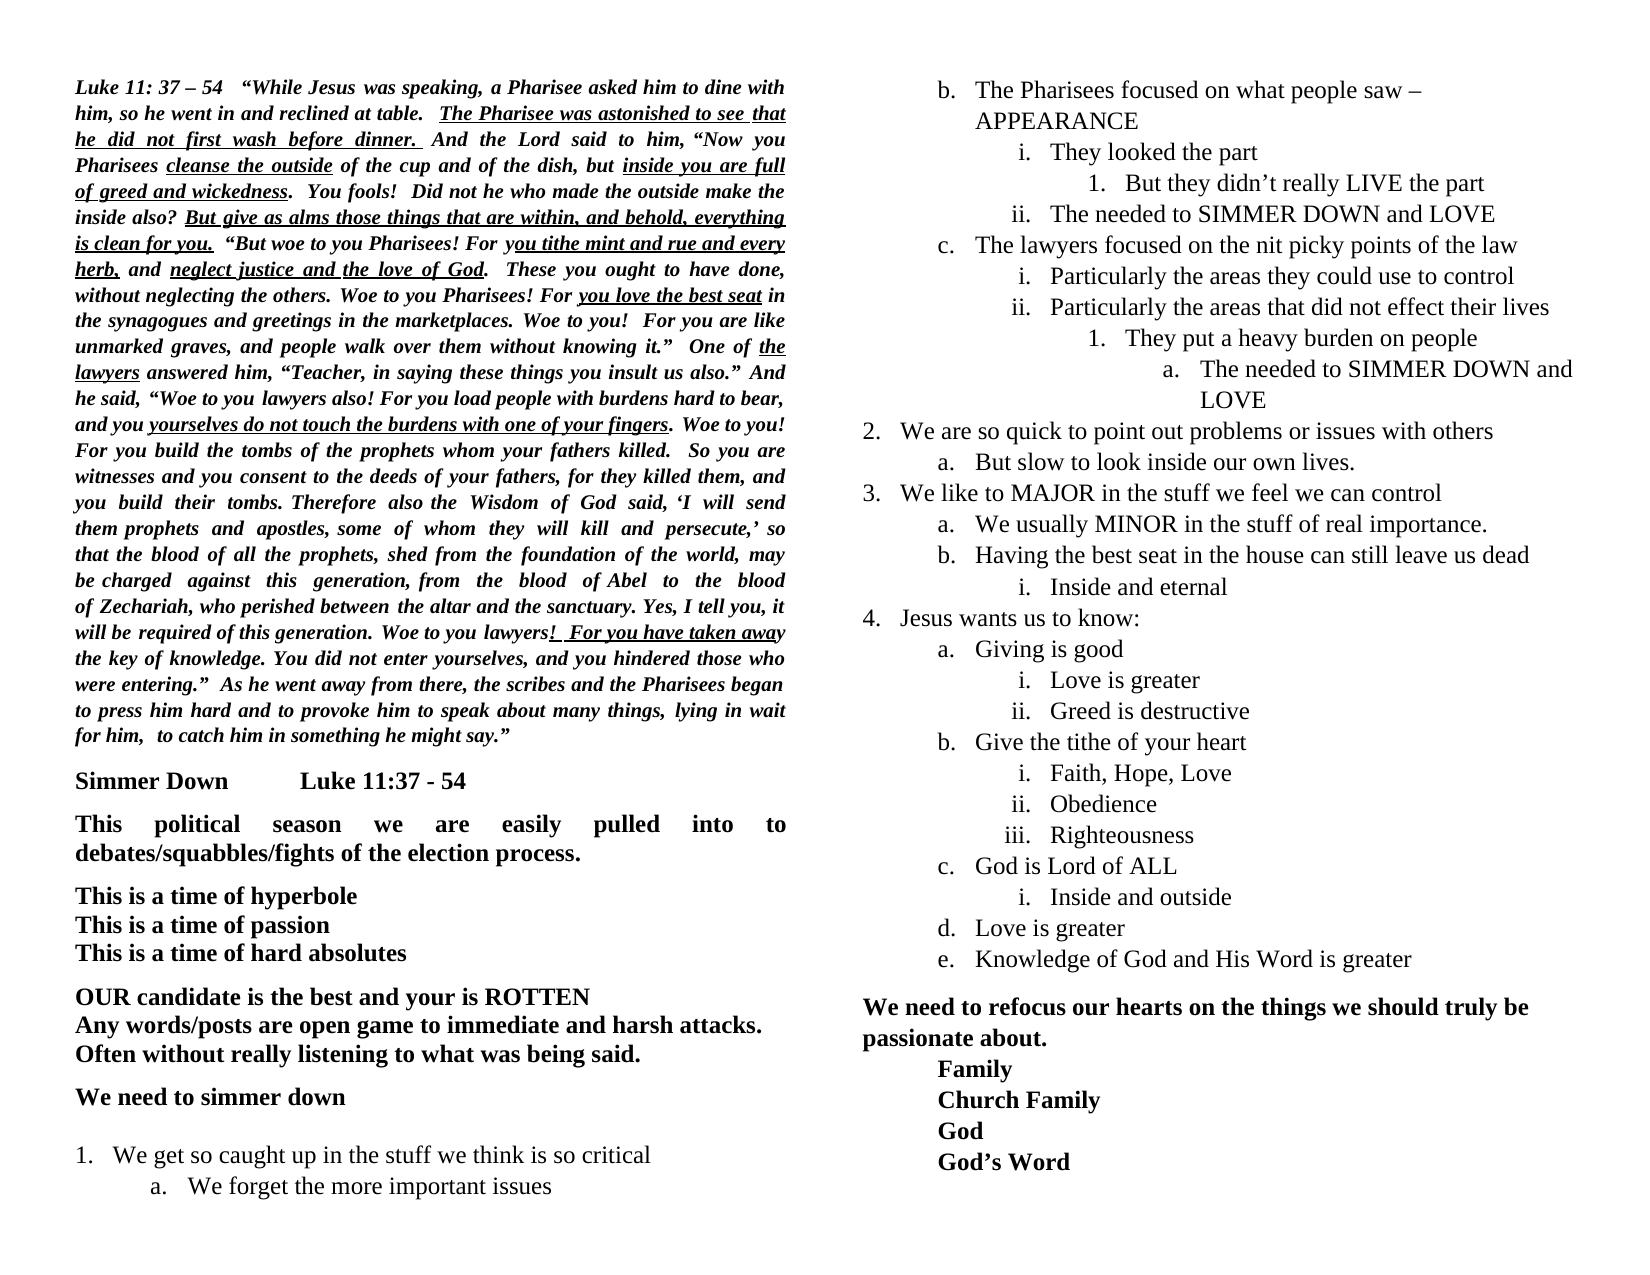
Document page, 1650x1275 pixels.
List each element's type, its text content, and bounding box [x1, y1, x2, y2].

text Any words/posts are open game to immediate and harsh attacks. [75, 1010, 787, 1039]
list We forget the more important issues [150, 1171, 787, 1199]
list Having the best seat in the house can still leave us dead [937, 541, 1575, 569]
list Faith, Hope, Love [1031, 758, 1575, 787]
list Love is greater [1031, 665, 1575, 693]
list Jesus wants us to know: [862, 603, 1575, 631]
list Knowledge of God and His Word is greater [937, 944, 1575, 973]
list Obedience [1031, 789, 1575, 818]
list Giving is good [937, 634, 1575, 662]
text Church Family [862, 1085, 1575, 1114]
text Simmer Down Luke 11:37 - 54 [75, 766, 787, 795]
list The Pharisees focused on what people saw – APPEARANCE [937, 75, 1575, 135]
text This is a time of hyperbole [75, 881, 787, 910]
text OUR candidate is the best and your is ROTTEN [75, 982, 787, 1010]
text We need to refocus our hearts on the things we should truly be passionate about. [862, 992, 1575, 1052]
list We get so caught up in the stuff we think is so critical [75, 1140, 787, 1168]
list We are so quick to point out problems or issues with others [862, 416, 1575, 445]
list But they didn’t really LIVE the part [1087, 168, 1575, 197]
list The needed to SIMMER DOWN and LOVE [1162, 354, 1575, 414]
list Particularly the areas that did not effect their lives [1031, 292, 1575, 321]
list Inside and eternal [1031, 572, 1575, 600]
text Family [862, 1054, 1575, 1083]
text Luke 11: 37 – 54 “While Jesus was speaking, a Pharisee asked him to dine with him, so he went in and reclined at table. The Pharisee was astonished to see that he did not first wash before dinner. And the Lord said to him, “Now you Pharisees cleanse the outside of the cup and of the dish, but inside you are full of greed and wickedness. You fools! Did not he who made the outside make the inside also? But give as alms those things that are within, and behold, everything is clean for you. “But woe to you Pharisees! For you tithe mint and rue and every herb, and neglect justice and the love of God. These you ought to have done, without neglecting the others. Woe to you Pharisees! For you love the best seat in the synagogues and greetings in the marketplaces. Woe to you! For you are like unmarked graves, and people walk over them without knowing it.” One of the lawyers answered him, “Teacher, in saying these things you insult us also.” And he said, “Woe to you lawyers also! For you load people with burdens hard to bear, and you yourselves do not touch the burdens with one of your fingers. Woe to you! For you build the tombs of the prophets whom your fathers killed. So you are witnesses and you consent to the deeds of your fathers, for they killed them, and you build their tombs. Therefore also the Wisdom of God said, ‘I will send them prophets and apostles, some of whom they will kill and persecute,’ so that the blood of all the prophets, shed from the foundation of the world, may be charged against this generation, from the blood of Abel to the blood of Zechariah, who perished between the altar and the sanctuary. Yes, I tell you, it will be required of this generation. Woe to you lawyers! For you have taken away the key of knowledge. You did not enter yourselves, and you hindered those who were entering.” As he went away from there, the scribes and the Pharisees began to press him hard and to provoke him to speak about many things, lying in wait for him, to catch him in something he might say.” [75, 75, 787, 747]
list Particularly the areas they could use to control [1031, 261, 1575, 290]
text We need to simmer down [75, 1082, 787, 1111]
text This political season we are easily pulled into to debates/squabbles/fights of the election process. [75, 809, 787, 867]
list They looked the part [1031, 137, 1575, 166]
text Often without really listening to what was being said. [75, 1039, 787, 1068]
text This is a time of hard absolutes [75, 938, 787, 967]
list Inside and outside [1031, 882, 1575, 911]
list Righteousness [1031, 820, 1575, 849]
list Greed is destructive [1031, 696, 1575, 724]
list Give the tithe of your heart [937, 727, 1575, 756]
list We usually MINOR in the stuff of real importance. [937, 509, 1575, 538]
list The needed to SIMMER DOWN and LOVE [1031, 199, 1575, 228]
list But slow to look inside our own lives. [937, 447, 1575, 476]
text God [862, 1116, 1575, 1145]
list The lawyers focused on the nit picky points of the law [937, 230, 1575, 259]
list We like to MAJOR in the stuff we feel we can control [862, 478, 1575, 507]
text God’s Word [862, 1147, 1575, 1176]
text This is a time of passion [75, 910, 787, 938]
list Love is greater [937, 913, 1575, 942]
list God is Lord of ALL [937, 851, 1575, 880]
list They put a heavy burden on people [1087, 323, 1575, 352]
